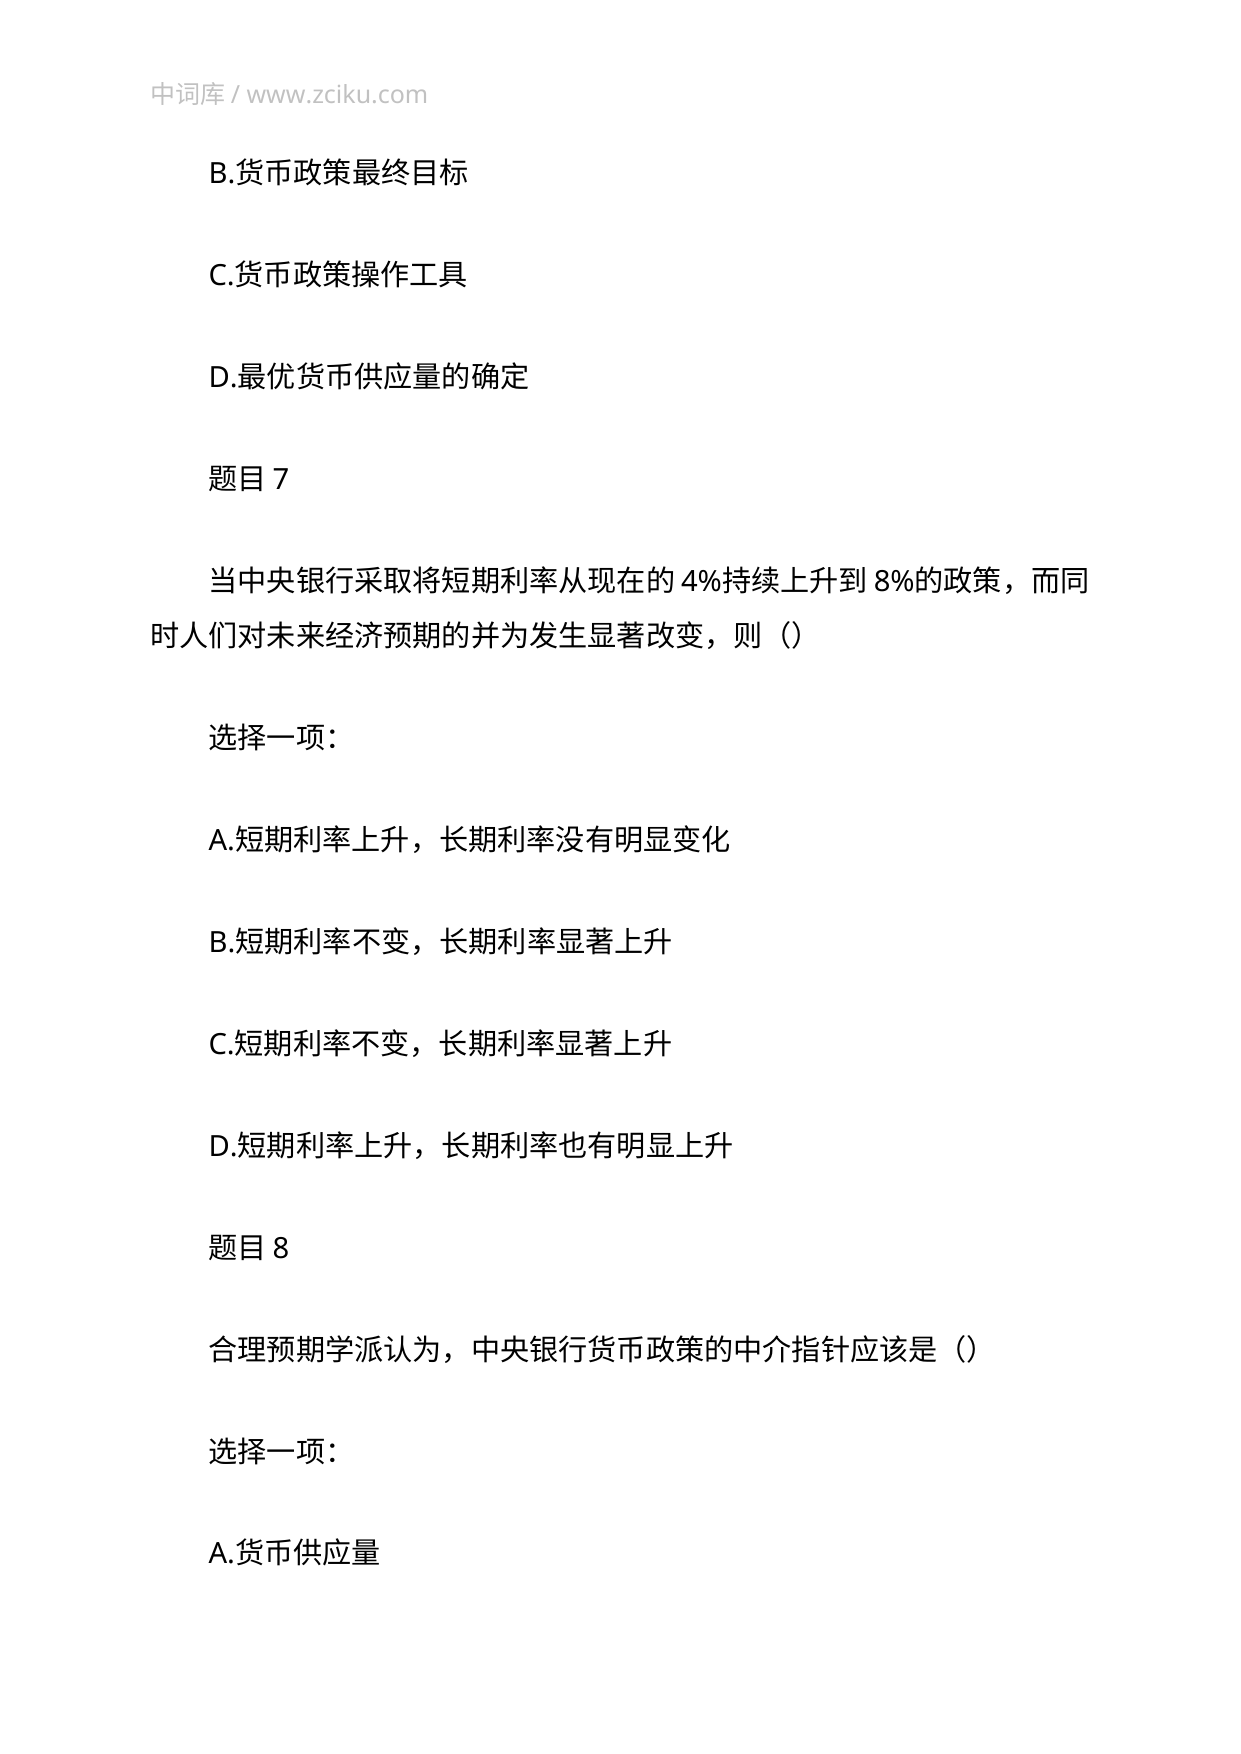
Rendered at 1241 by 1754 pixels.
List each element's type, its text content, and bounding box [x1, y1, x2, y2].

text A.短期利率上升，长期利率没有明显变化 [150, 816, 1090, 859]
text 选择一项： [150, 715, 1090, 757]
text 当中央银行采取将短期利率从现在的4%持续上升到8%的政策，而同时人们对未来经济预期的并为发生显著改变，则（） [150, 558, 1090, 655]
text C.货币政策操作工具 [150, 252, 1090, 294]
text B.短期利率不变，长期利率显著上升 [150, 918, 1090, 961]
text B.货币政策最终目标 [150, 150, 1090, 192]
text 题目7 [150, 456, 1090, 498]
text C.短期利率不变，长期利率显著上升 [150, 1020, 1090, 1063]
text 合理预期学派认为，中央银行货币政策的中介指针应该是（） [150, 1326, 1090, 1369]
text D.最优货币供应量的确定 [150, 354, 1090, 396]
text 选择一项： [150, 1428, 1090, 1470]
text 题目8 [150, 1224, 1090, 1267]
text D.短期利率上升，长期利率也有明显上升 [150, 1122, 1090, 1165]
text A.货币供应量 [150, 1530, 1090, 1572]
